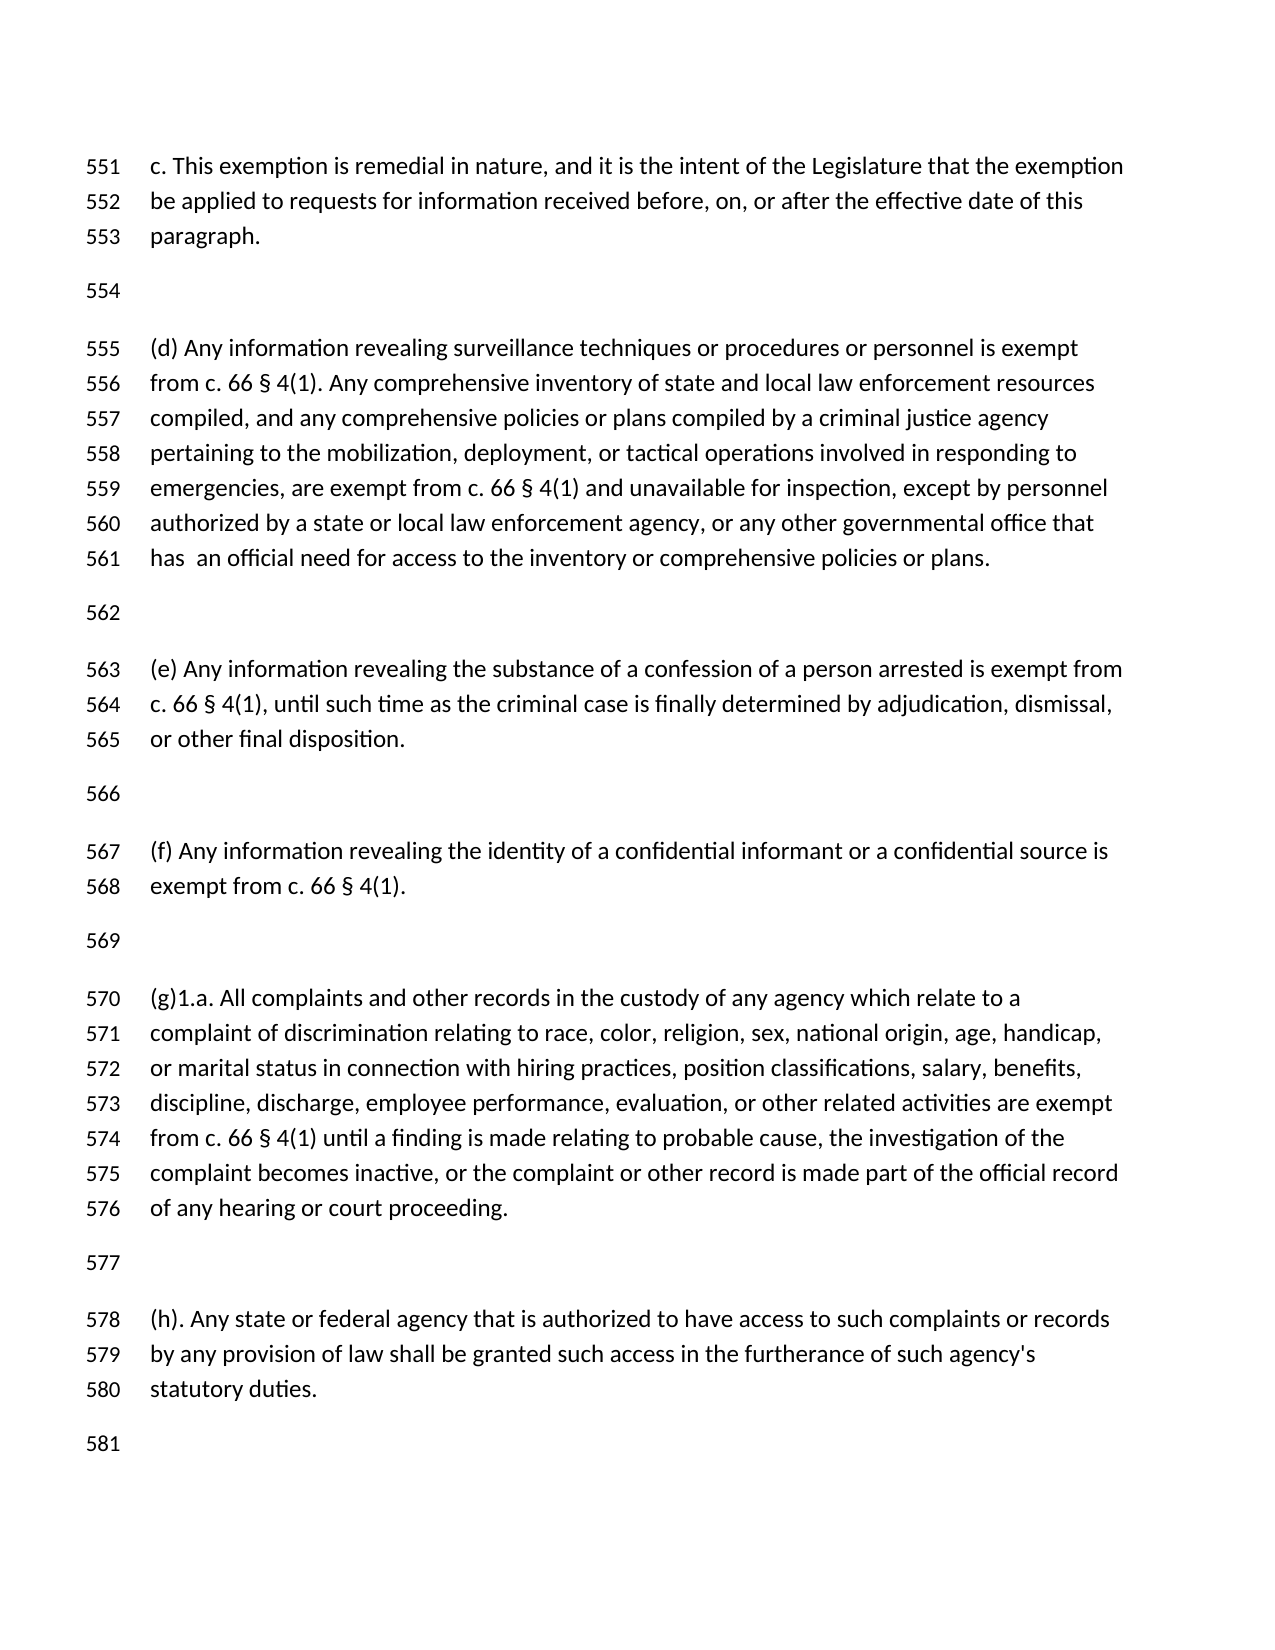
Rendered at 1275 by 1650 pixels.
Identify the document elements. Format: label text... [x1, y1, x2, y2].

text (d) Any information revealing surveillance techniques or procedures or personnel is exempt from c. 66 § 4(1). Any comprehensive inventory of state and local law enforcement resources compiled, and any comprehensive policies or plans compiled by a criminal justice agency pertaining to the mobilization, deployment, or tactical operations involved in responding to emergencies, are exempt from c. 66 § 4(1) and unavailable for inspection, except by personnel authorized by a state or local law enforcement agency, or any other governmental office that has an official need for access to the inventory or comprehensive policies or plans. [150, 332, 1125, 572]
text (e) Any information revealing the substance of a confession of a person arrested is exempt from c. 66 § 4(1), until such time as the criminal case is finally determined by adjudication, dismissal, or other final disposition. [150, 653, 1125, 754]
text (f) Any information revealing the identity of a confidential informant or a confidential source is exempt from c. 66 § 4(1). [150, 835, 1125, 901]
text (h). Any state or federal agency that is authorized to have access to such complaints or records by any provision of law shall be granted such access in the furtherance of such agency's statutory duties. [150, 1303, 1125, 1404]
text c. This exemption is remedial in nature, and it is the intent of the Legislature that the exemption be applied to requests for information received before, on, or after the effective date of this paragraph. [150, 150, 1125, 251]
text (g)1.a. All complaints and other records in the custody of any agency which relate to a complaint of discrimination relating to race, color, religion, sex, national origin, age, handicap, or marital status in connection with hiring practices, position classifications, salary, benefits, discipline, discharge, employee performance, evaluation, or other related activities are exempt from c. 66 § 4(1) until a finding is made relating to probable cause, the investigation of the complaint becomes inactive, or the complaint or other record is made part of the official record of any hearing or court proceeding. [150, 982, 1125, 1222]
